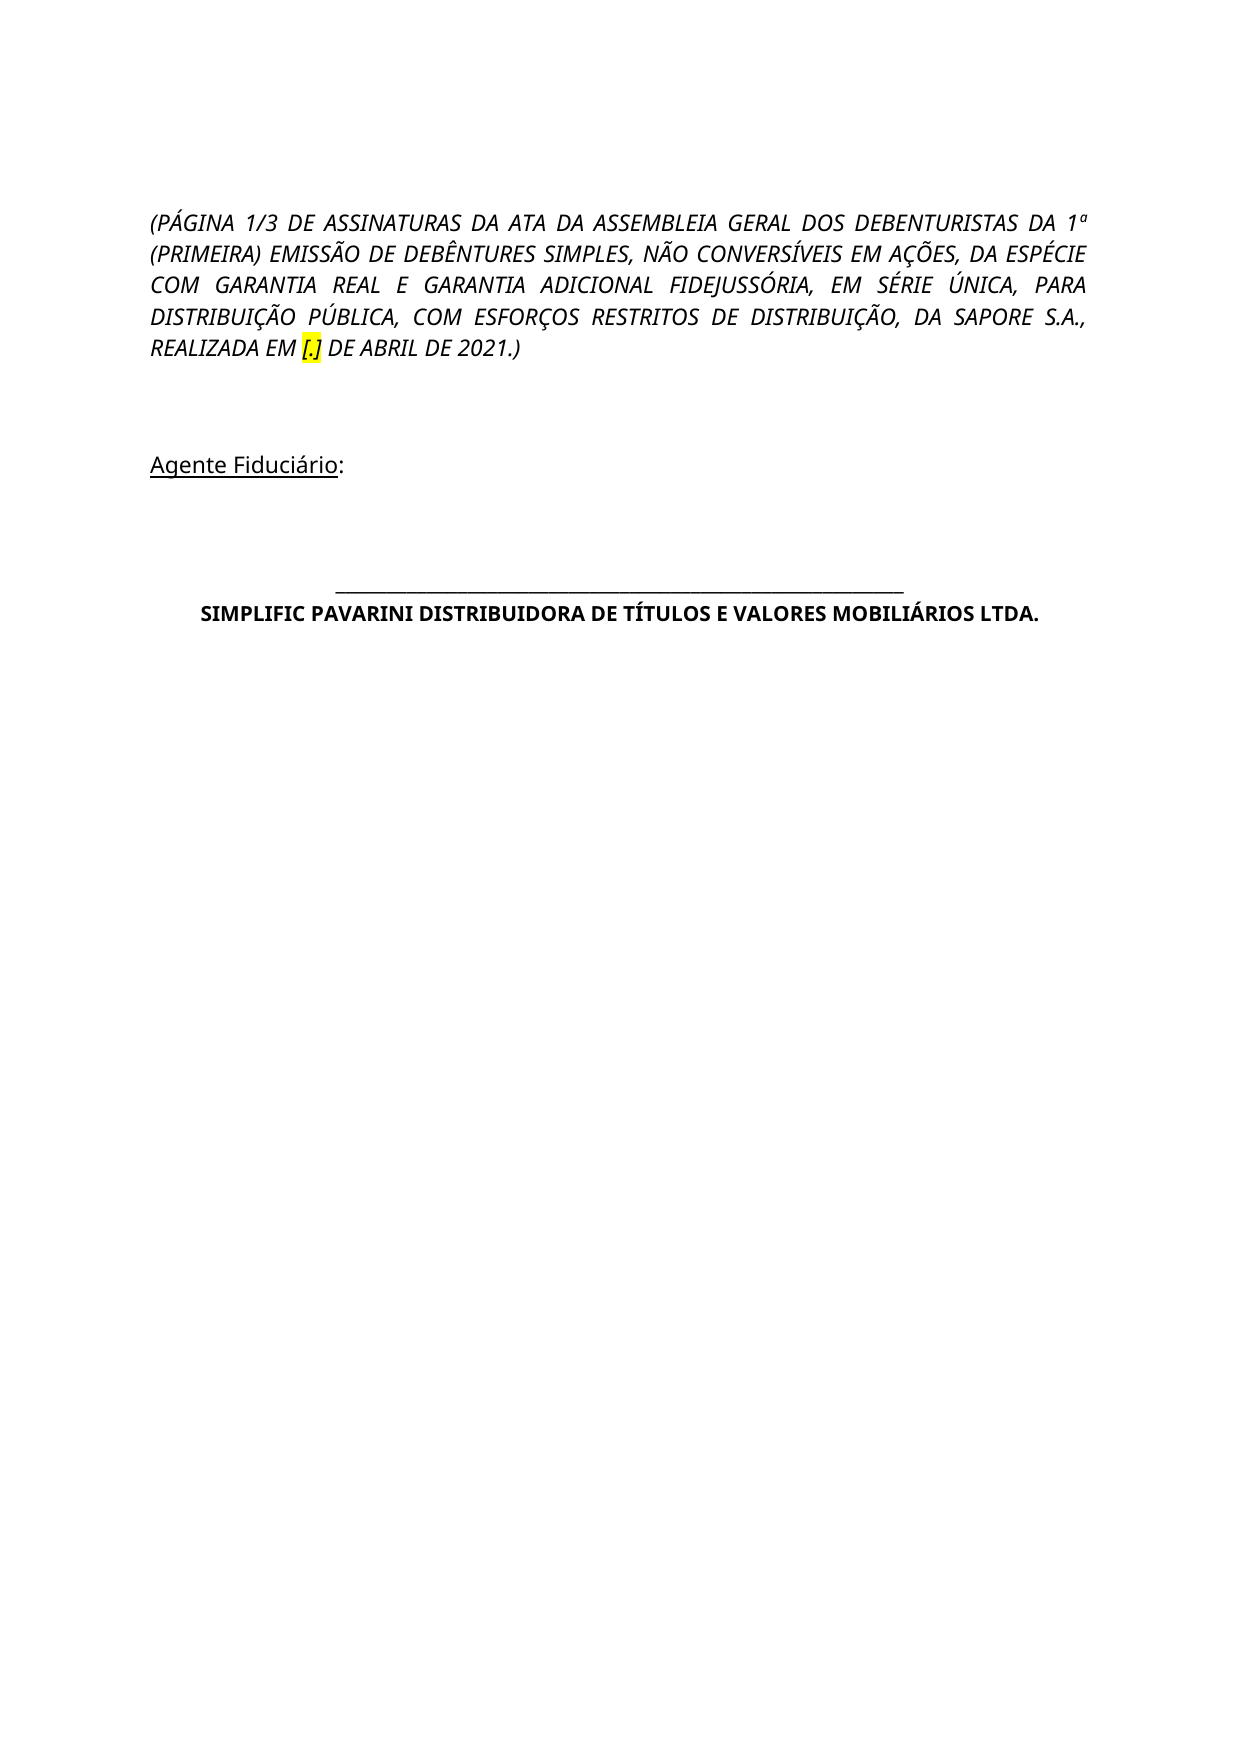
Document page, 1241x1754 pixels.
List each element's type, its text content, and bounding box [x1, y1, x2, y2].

text (PÁGINA 1/3 DE ASSINATURAS DA ATA DA ASSEMBLEIA GERAL DOS DEBENTURISTAS DA 1ª (PRIMEIRA) EMISSÃO DE DEBÊNTURES SIMPLES, NÃO CONVERSÍVEIS EM AÇÕES, DA ESPÉCIE COM GARANTIA REAL E GARANTIA ADICIONAL FIDEJUSSÓRIA, EM SÉRIE ÚNICA, PARA DISTRIBUIÇÃO PÚBLICA, COM ESFORÇOS RESTRITOS DE DISTRIBUIÇÃO, DA SAPORE S.A., REALIZADA EM [.] DE ABRIL DE 2021.) [150, 207, 1090, 363]
text Agente Fiduciário: [150, 451, 1090, 480]
text ________________________________________________________ [150, 567, 1090, 596]
text SIMPLIFIC PAVARINI DISTRIBUIDORA DE TÍTULOS E VALORES MOBILIÁRIOS LTDA. [150, 596, 1090, 628]
